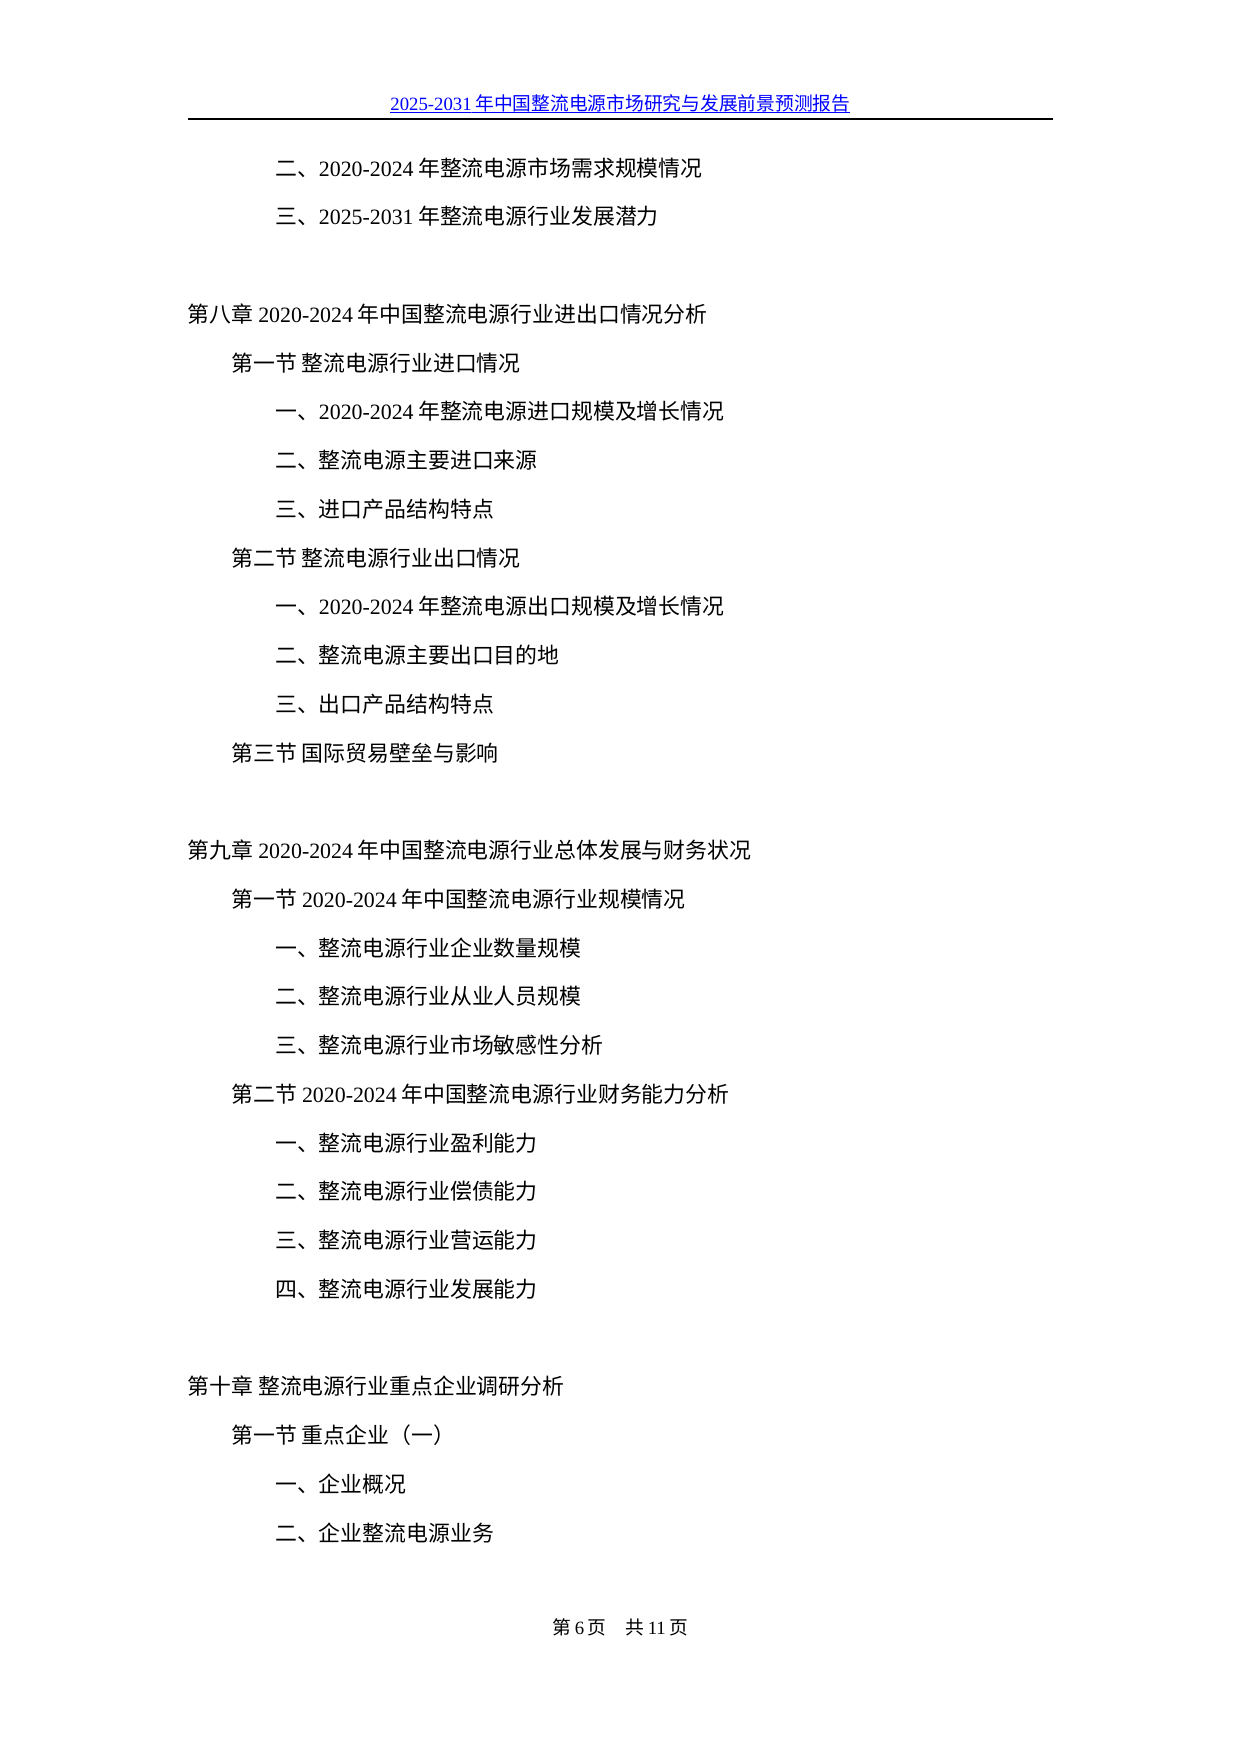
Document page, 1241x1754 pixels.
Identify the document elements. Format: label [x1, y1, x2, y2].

text [187, 150, 1053, 1548]
